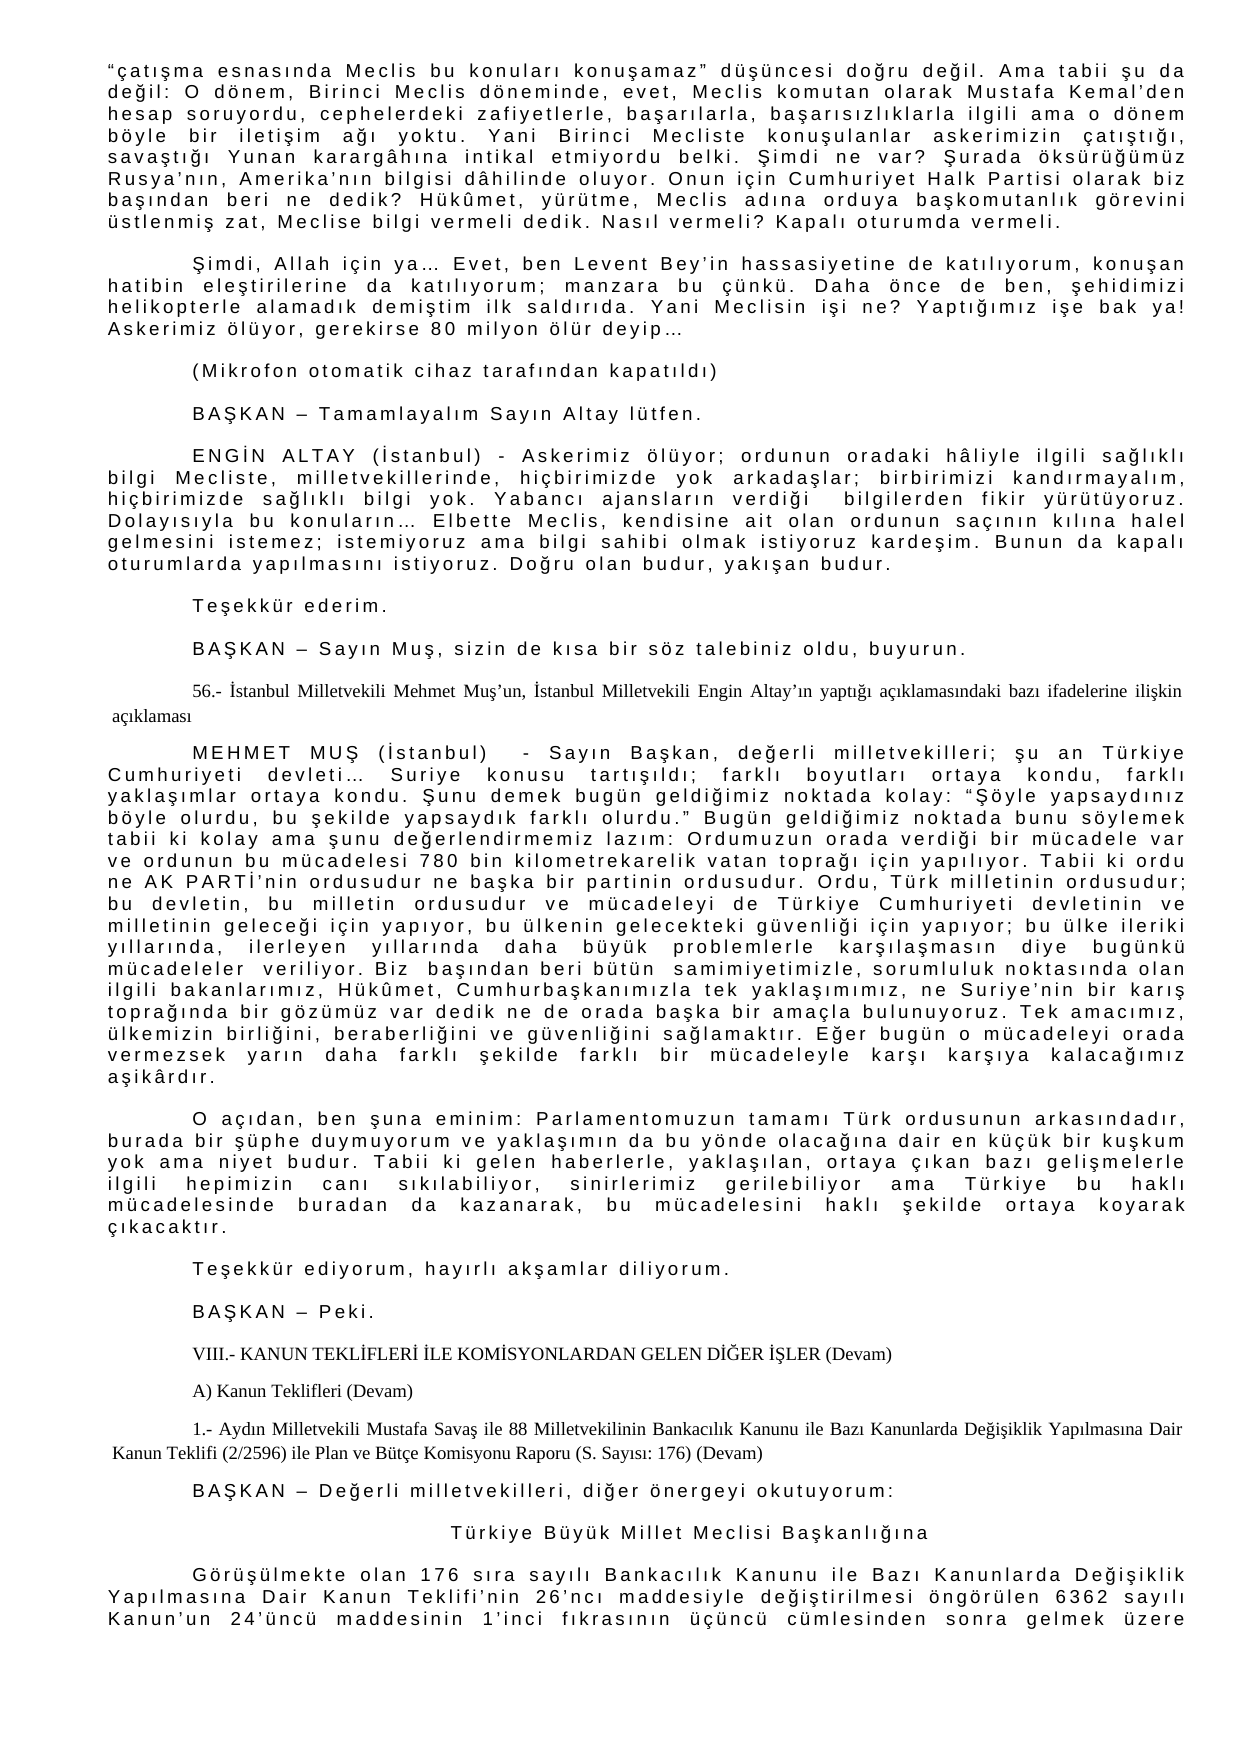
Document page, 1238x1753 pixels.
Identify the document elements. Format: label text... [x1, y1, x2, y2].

text BAŞKAN – Değerli milletvekilleri, diğer önergeyi okutuyorum: [108, 1479, 1186, 1501]
text Teşekkür ederim. [108, 595, 1186, 617]
text VIII.- KANUN TEKLİFLERİ İLE KOMİSYONLARDAN GELEN DİĞER İŞLER (Devam) [112, 1343, 1184, 1364]
text Teşekkür ediyorum, hayırlı akşamlar diliyorum. [108, 1258, 1186, 1279]
text BAŞKAN – Tamamlayalım Sayın Altay lütfen. [108, 402, 1186, 424]
text (Mikrofon otomatik cihaz tarafından kapatıldı) [108, 360, 1186, 382]
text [108, 60, 1186, 232]
text BAŞKAN – Peki. [108, 1300, 1186, 1322]
text Şimdi, Allah için ya… Evet, ben Levent Bey’in hassasiyetine de katılıyorum, konuşan hatibin eleştirilerine da katılıyorum; manzara bu çünkü. Daha önce de ben, şehidimizi helikopterle alamadık demiştim ilk saldırıda. Yani Meclisin işi ne? Yaptığımız işe bak ya! Askerimiz ölüyor, gerekirse 80 milyon ölür deyip… [108, 253, 1186, 339]
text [108, 1564, 1186, 1629]
text MEHMET MUŞ (İstanbul) - Sayın Başkan, değerli milletvekilleri; şu an Türkiye Cumhuriyeti devleti… Suriye konusu tartışıldı; farklı boyutları ortaya kondu, farklı yaklaşımlar ortaya kondu. Şunu demek bugün geldiğimiz noktada kolay: “Şöyle yapsaydınız böyle olurdu, bu şekilde yapsaydık farklı olurdu.” Bugün geldiğimiz noktada bunu söylemek tabii ki kolay ama şunu değerlendirmemiz lazım: Ordumuzun orada verdiği bir mücadele var ve ordunun bu mücadelesi 780 bin kilometrekarelik vatan toprağı için yapılıyor. Tabii ki ordu ne AK PARTİ’nin ordusudur ne başka bir partinin ordusudur. Ordu, Türk milletinin ordusudur; bu devletin, bu milletin ordusudur ve mücadeleyi de Türkiye Cumhuriyeti devletinin ve milletinin geleceği için yapıyor, bu ülkenin gelecekteki güvenliği için yapıyor; bu ülke ileriki yıllarında, ilerleyen yıllarında daha büyük problemlerle karşılaşmasın diye bugünkü mücadeleler veriliyor. Biz başından beri bütün samimiyetimizle, sorumluluk noktasında olan ilgili bakanlarımız, Hükûmet, Cumhurbaşkanımızla tek yaklaşımımız, ne Suriye’nin bir karış toprağında bir gözümüz var dedik ne de orada başka bir amaçla bulunuyoruz. Tek amacımız, ülkemizin birliğini, beraberliğini ve güvenliğini sağlamaktır. Eğer bugün o mücadeleyi orada vermezsek yarın daha farklı şekilde farklı bir mücadeleyle karşı karşıya kalacağımız aşikârdır. [108, 742, 1186, 1087]
text 56.- İstanbul Milletvekili Mehmet Muş’un, İstanbul Milletvekili Engin Altay’ın yaptığı açıklamasındaki bazı ifadelerine ilişkin açıklaması [112, 680, 1184, 726]
text 1.- Aydın Milletvekili Mustafa Savaş ile 88 Milletvekilinin Bankacılık Kanunu ile Bazı Kanunlarda Değişiklik Yapılmasına Dair Kanun Teklifi (2/2596) ile Plan ve Bütçe Komisyonu Raporu (S. Sayısı: 176) (Devam) [112, 1417, 1184, 1464]
text ENGİN ALTAY (İstanbul) - Askerimiz ölüyor; ordunun oradaki hâliyle ilgili sağlıklı bilgi Mecliste, milletvekillerinde, hiçbirimizde yok arkadaşlar; birbirimizi kandırmayalım, hiçbirimizde sağlıklı bilgi yok. Yabancı ajansların verdiği bilgilerden fikir yürütüyoruz. Dolayısıyla bu konuların… Elbette Meclis, kendisine ait olan ordunun saçının kılına halel gelmesini istemez; istemiyoruz ama bilgi sahibi olmak istiyoruz kardeşim. Bunun da kapalı oturumlarda yapılmasını istiyoruz. Doğru olan budur, yakışan budur. [108, 445, 1186, 574]
text O açıdan, ben şuna eminim: Parlamentomuzun tamamı Türk ordusunun arkasındadır, burada bir şüphe duymuyorum ve yaklaşımın da bu yönde olacağına dair en küçük bir kuşkum yok ama niyet budur. Tabii ki gelen haberlerle, yaklaşılan, ortaya çıkan bazı gelişmelerle ilgili hepimizin canı sıkılabiliyor, sinirlerimiz gerilebiliyor ama Türkiye bu haklı mücadelesinde buradan da kazanarak, bu mücadelesini haklı şekilde ortaya koyarak çıkacaktır. [108, 1108, 1186, 1237]
text A) Kanun Teklifleri (Devam) [112, 1380, 1184, 1402]
text Türkiye Büyük Millet Meclisi Başkanlığına [108, 1522, 1186, 1543]
text BAŞKAN – Sayın Muş, sizin de kısa bir söz talebiniz oldu, buyurun. [108, 637, 1186, 659]
